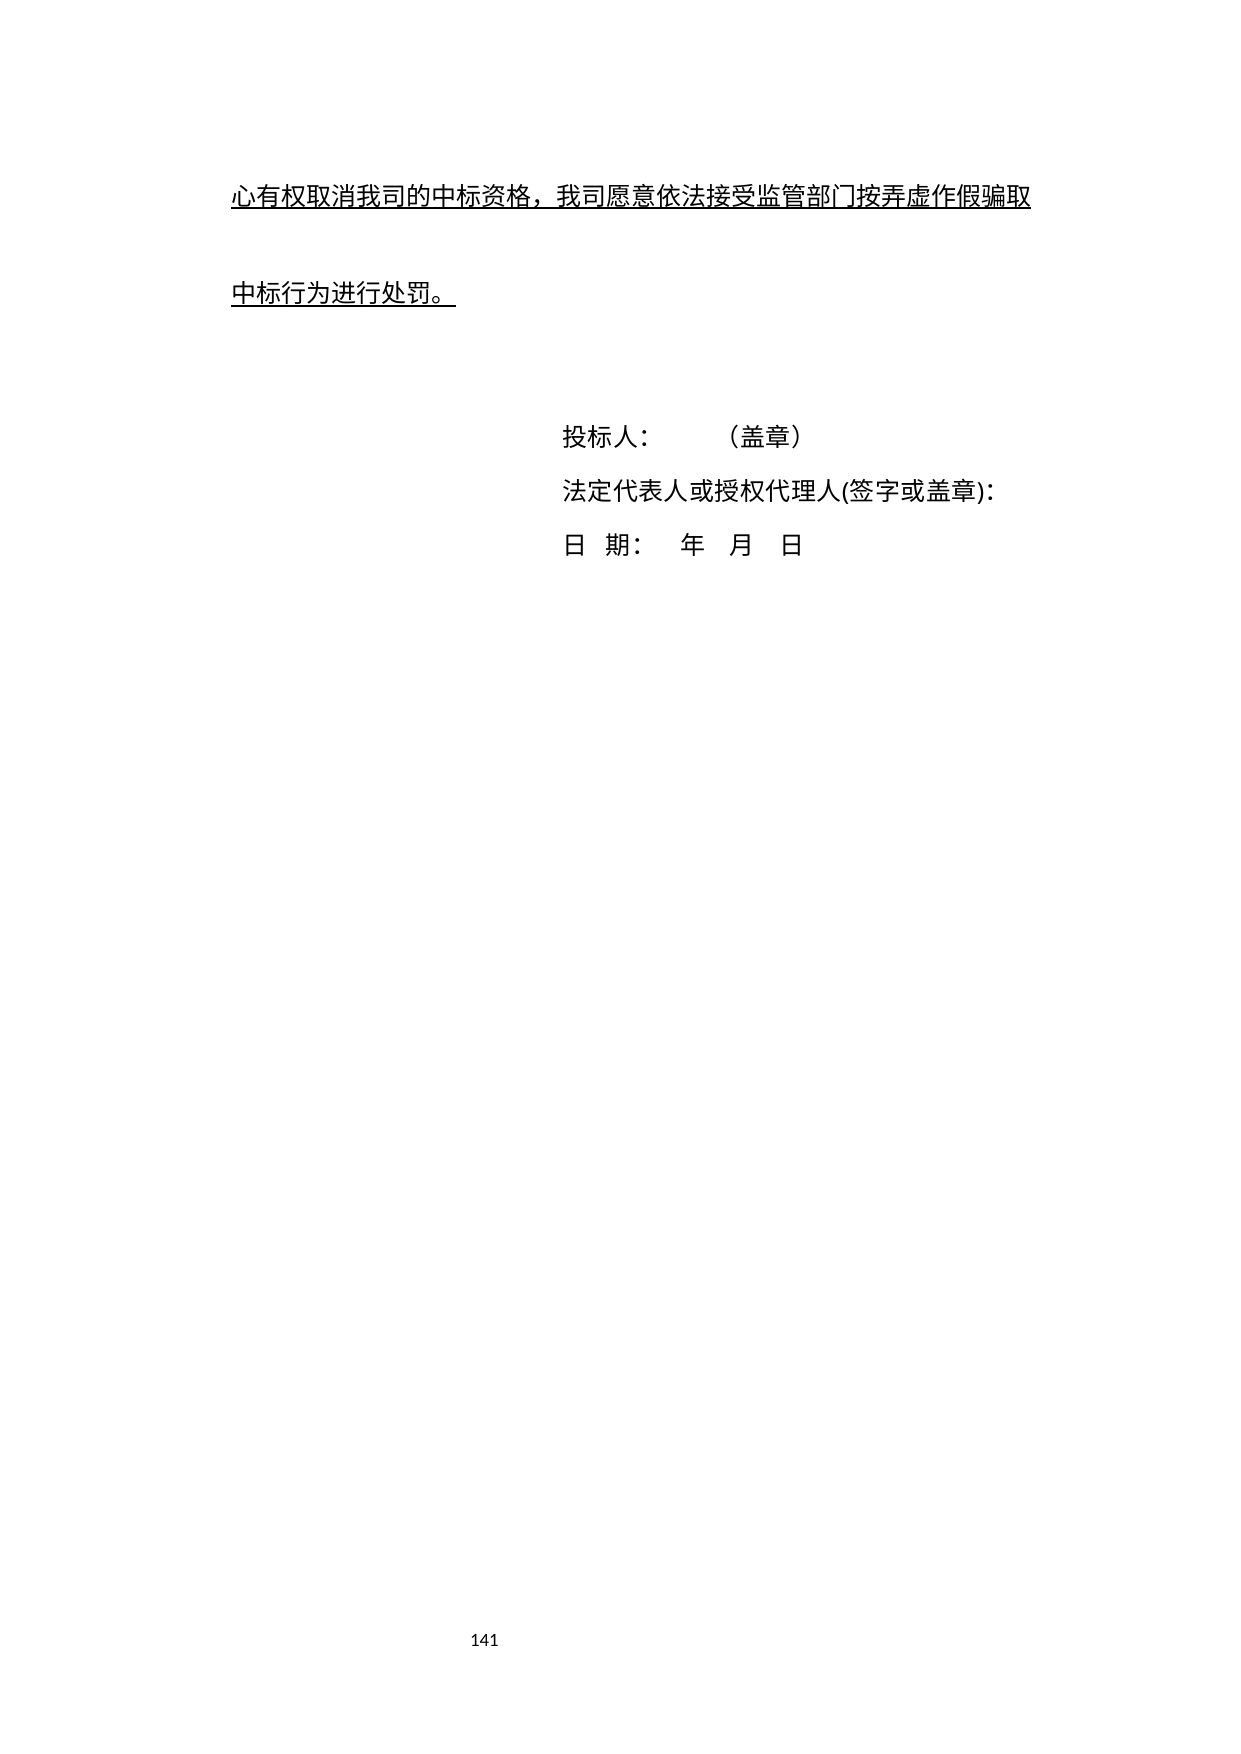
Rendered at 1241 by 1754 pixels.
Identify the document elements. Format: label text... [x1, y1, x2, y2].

text 投标人： （盖章） [187, 417, 1053, 453]
text 法定代表人或授权代理人(签字或盖章)： [187, 471, 1053, 508]
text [231, 162, 1053, 324]
text 日 期： 年 月 日 [187, 526, 1001, 562]
